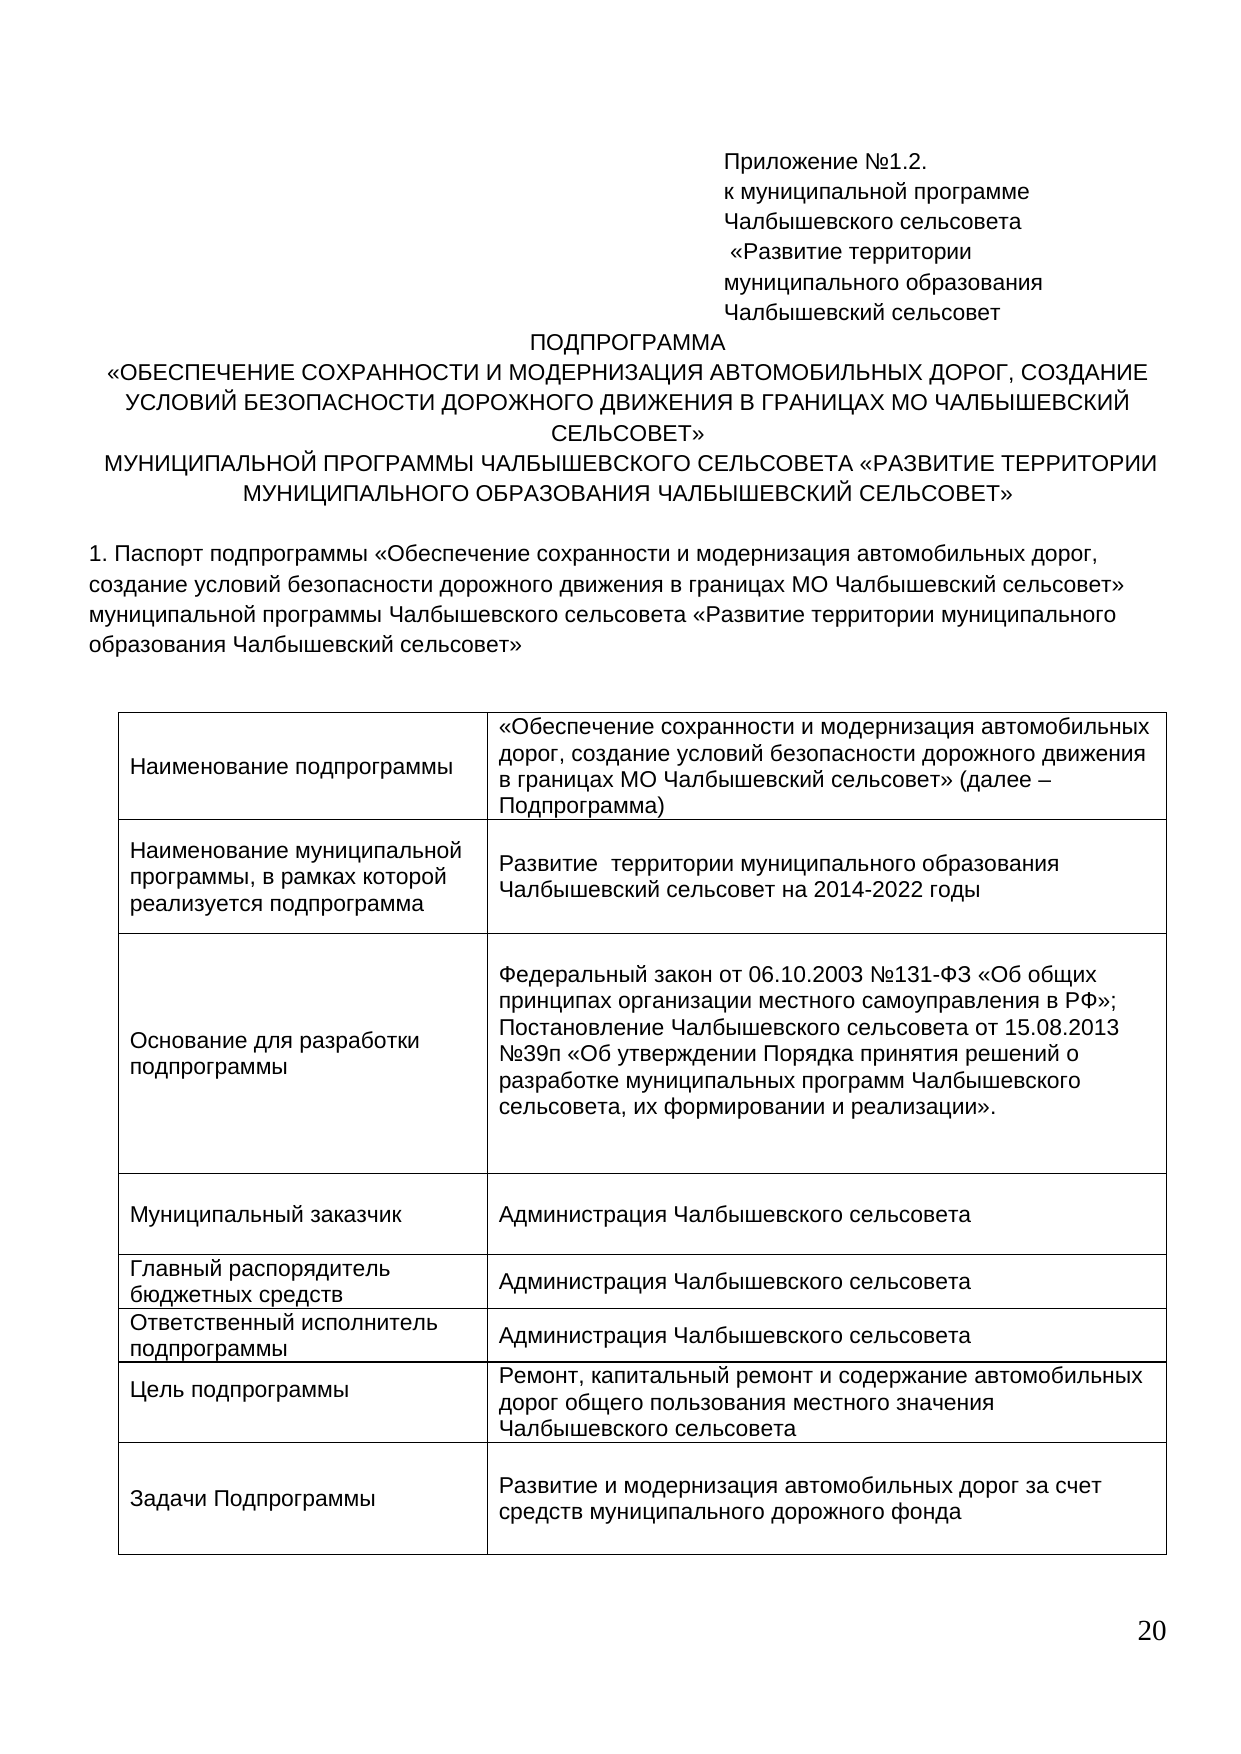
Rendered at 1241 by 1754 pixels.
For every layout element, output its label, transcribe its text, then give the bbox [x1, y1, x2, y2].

table_cell Развитие и модернизация автомобильных дорог за счет средств муниципального дорожного фонда [488, 1443, 1166, 1553]
table_header Наименование подпрограммы [119, 713, 487, 819]
table_cell Основание для разработки подпрограммы [119, 934, 487, 1173]
table_cell Федеральный закон от 06.10.2003 №131-ФЗ «Об общих принципах организации местного самоуправления в РФ»; Постановление Чалбышевского сельсовета от 15.08.2013 №39п «Об утверждении Порядка принятия решений о разработке муниципальных программ Чалбышевского сельсовета, их формировании и реализации». [488, 934, 1166, 1173]
list МУНИЦИПАЛЬНОЙ ПРОГРАММЫ ЧАЛБЫШЕВСКОГО СЕЛЬСОВЕТА «Развитие территории муниципального образования ЧАЛБЫШЕВСКИЙ сельсовет» [89, 450, 1166, 506]
list «Развитие территории муниципального образования Чалбышевский сельсовет [724, 238, 1152, 325]
table_cell Администрация Чалбышевского сельсовета [488, 1174, 1166, 1254]
table_cell Администрация Чалбышевского сельсовета [488, 1255, 1166, 1308]
table_header «Обеспечение сохранности и модернизация автомобильных дорог, создание условий безопасности дорожного движения в границах МО Чалбышевский сельсовет» (далее – Подпрограмма) [488, 713, 1166, 819]
table_cell Задачи Подпрограммы [119, 1443, 487, 1553]
table_cell Ремонт, капитальный ремонт и содержание автомобильных дорог общего пользования местного значения Чалбышевского сельсовета [488, 1363, 1166, 1442]
text 1. Паспорт подпрограммы «Обеспечение сохранности и модернизация автомобильных дорог, создание условий безопасности дорожного движения в границах МО Чалбышевский сельсовет» муниципальной программы Чалбышевского сельсовета «Развитие территории муниципального образования Чалбышевский сельсовет» [89, 540, 1166, 657]
table_cell Муниципальный заказчик [119, 1174, 487, 1254]
table_cell Администрация Чалбышевского сельсовета [488, 1309, 1166, 1361]
table_cell Развитие территории муниципального образования Чалбышевский сельсовет на 2014-2022 годы [488, 820, 1166, 933]
list ПОДПРОГРАММА [89, 329, 1166, 355]
list к муниципальной программе Чалбышевского сельсовета [724, 178, 1152, 234]
table_cell Ответственный исполнитель подпрограммы [119, 1309, 487, 1361]
list Приложение №1.2. [724, 148, 1166, 174]
table_cell Наименование муниципальной программы, в рамках которой реализуется подпрограмма [119, 820, 487, 933]
list «ОБЕСПЕЧЕНИЕ СОХРАННОСТИ И МОДЕРНИЗАЦИЯ АВТОМОБИЛЬНЫХ ДОРОГ, СОЗДАНИЕ УСЛОВИЙ БЕЗОПАСНОСТИ ДОРОЖНОГО ДВИЖЕНИЯ В ГРАНИЦАХ МО ЧАЛБЫШЕВСКИЙ СЕЛЬСОВЕТ» [89, 359, 1166, 446]
table_cell Цель подпрограммы [119, 1363, 487, 1442]
table_cell Главный распорядитель бюджетных средств [119, 1255, 487, 1308]
